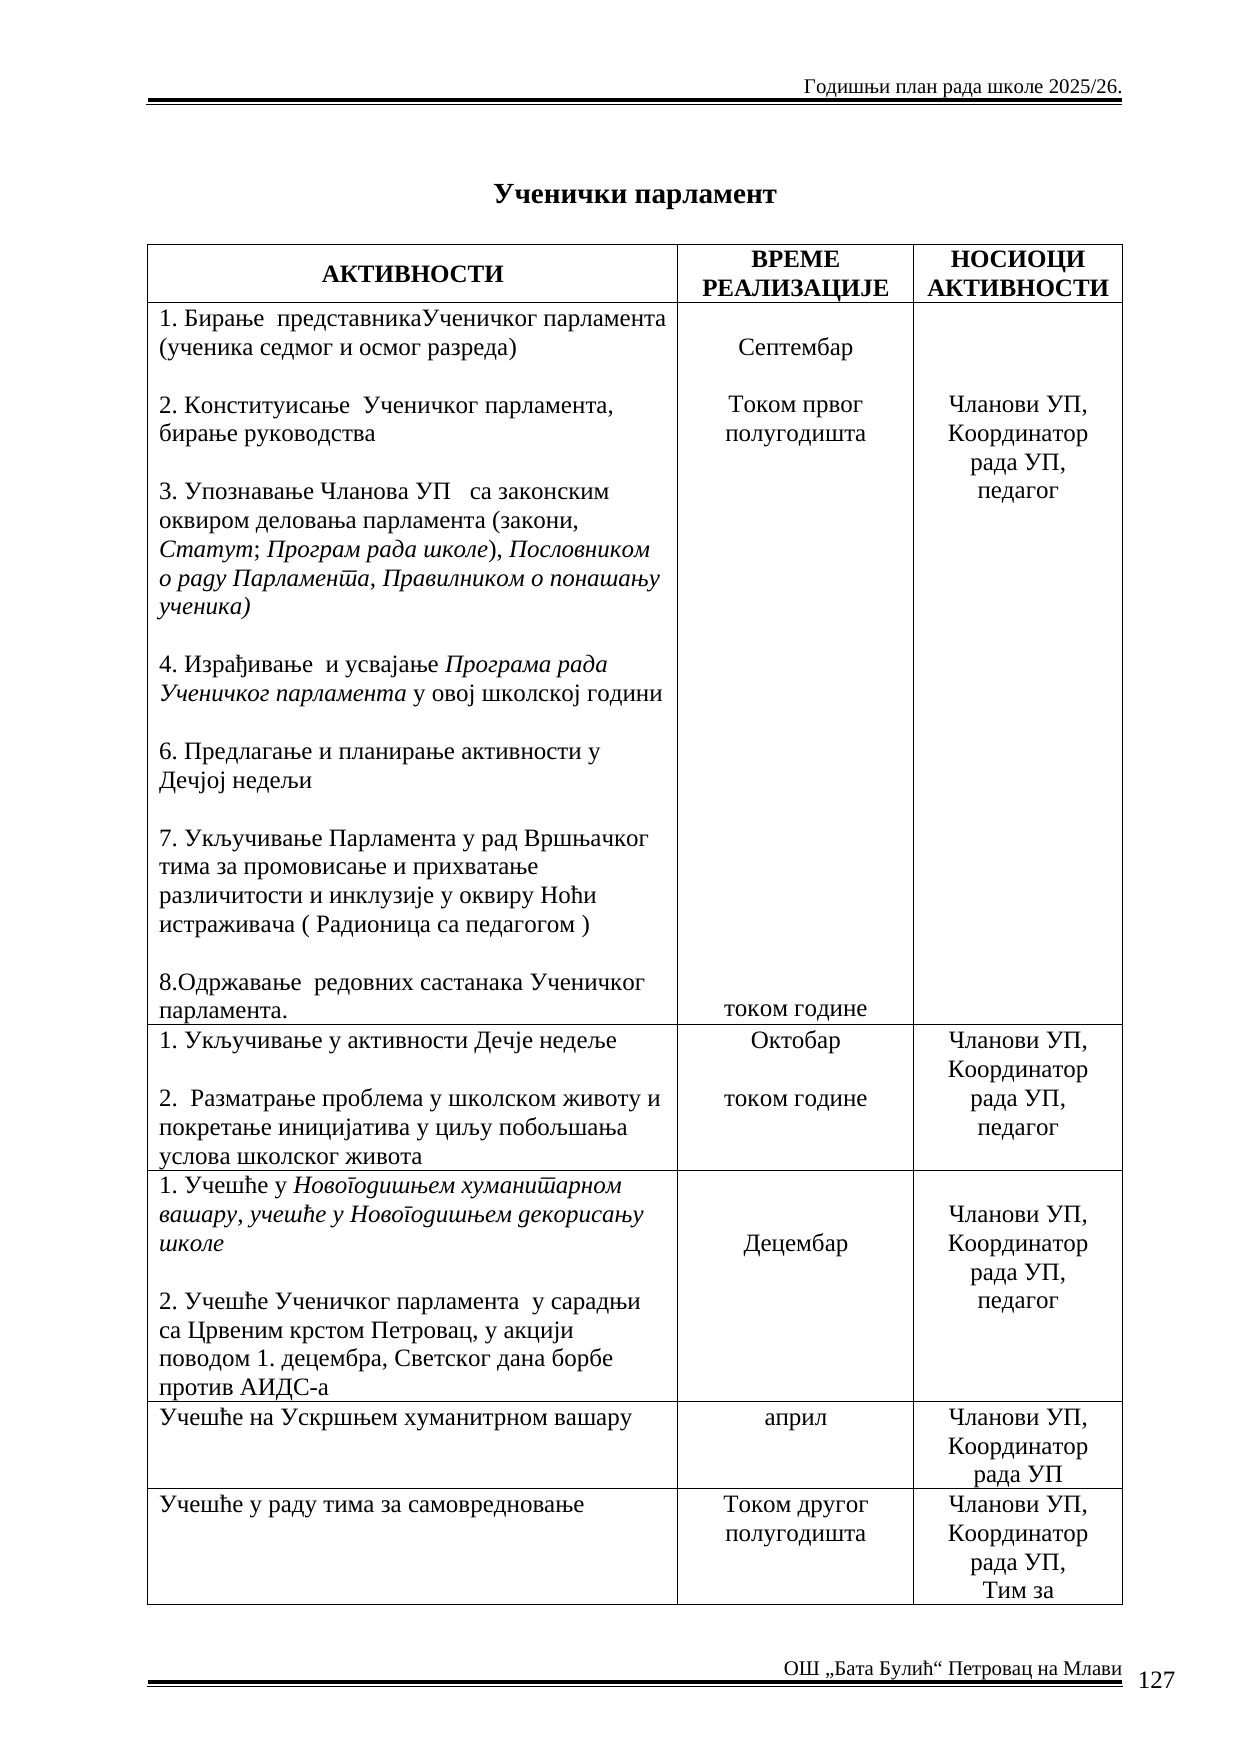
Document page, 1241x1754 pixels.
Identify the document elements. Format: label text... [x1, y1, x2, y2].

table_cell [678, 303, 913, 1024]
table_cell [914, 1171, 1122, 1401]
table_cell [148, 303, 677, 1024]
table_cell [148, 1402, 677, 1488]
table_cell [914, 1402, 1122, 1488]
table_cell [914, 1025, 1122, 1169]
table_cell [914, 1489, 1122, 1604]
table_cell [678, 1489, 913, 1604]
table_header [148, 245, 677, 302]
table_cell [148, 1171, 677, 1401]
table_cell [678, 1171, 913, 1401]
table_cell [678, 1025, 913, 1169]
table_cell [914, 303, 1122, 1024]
subtitle Ученички парламент [148, 176, 1122, 210]
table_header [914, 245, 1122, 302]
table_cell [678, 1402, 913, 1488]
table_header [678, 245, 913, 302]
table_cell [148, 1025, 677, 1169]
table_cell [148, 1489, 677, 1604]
